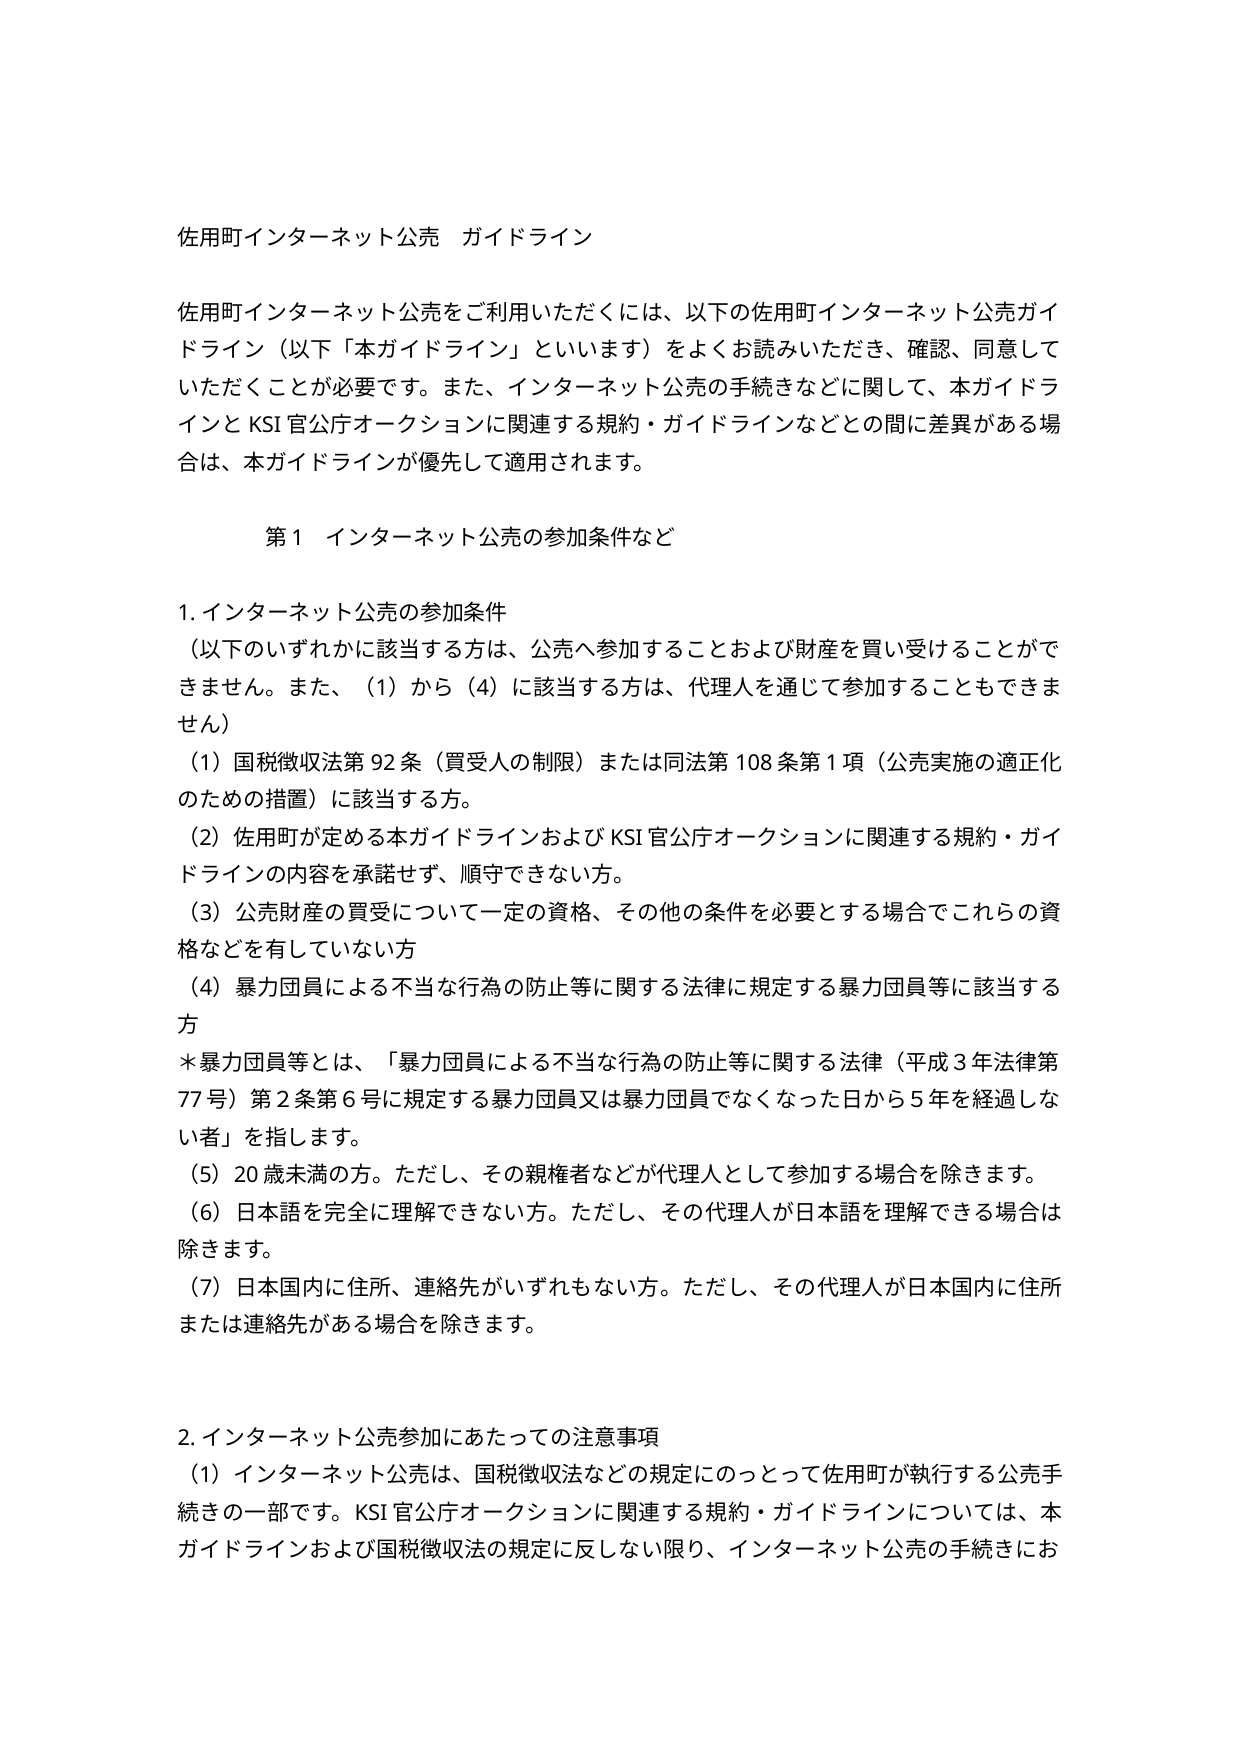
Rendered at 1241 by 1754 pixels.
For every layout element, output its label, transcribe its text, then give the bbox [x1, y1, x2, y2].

text （3）公売財産の買受について一定の資格、その他の条件を必要とする場合でこれらの資格などを有していない方 [177, 892, 1063, 967]
text 1. インターネット公売の参加条件 [177, 592, 1063, 629]
text 2. インターネット公売参加にあたっての注意事項 [177, 1417, 1063, 1454]
text （2）佐用町が定める本ガイドラインおよびKSI官公庁オークションに関連する規約・ガイドラインの内容を承諾せず、順守できない方。 [177, 817, 1063, 892]
text ＊暴力団員等とは、「暴力団員による不当な行為の防止等に関する法律（平成３年法律第77号）第２条第６号に規定する暴力団員又は暴力団員でなくなった日から５年を経過しない者」を指します。 [177, 1042, 1063, 1154]
text 第1 インターネット公売の参加条件など [177, 517, 1063, 554]
text 佐用町インターネット公売をご利用いただくには、以下の佐用町インターネット公売ガイドライン（以下「本ガイドライン」といいます）をよくお読みいただき、確認、同意していただくことが必要です。また、インターネット公売の手続きなどに関して、本ガイドラインとKSI官公庁オークションに関連する規約・ガイドラインなどとの間に差異がある場合は、本ガイドラインが優先して適用されます。 [177, 292, 1063, 479]
text （7）日本国内に住所、連絡先がいずれもない方。ただし、その代理人が日本国内に住所または連絡先がある場合を除きます。 [177, 1267, 1063, 1342]
text （以下のいずれかに該当する方は、公売へ参加することおよび財産を買い受けることができません。また、（1）から（4）に該当する方は、代理人を通じて参加することもできません） [177, 629, 1063, 742]
text （6）日本語を完全に理解できない方。ただし、その代理人が日本語を理解できる場合は除きます。 [177, 1192, 1063, 1267]
text 佐用町インターネット公売 ガイドライン [177, 217, 1063, 254]
text （4）暴力団員による不当な行為の防止等に関する法律に規定する暴力団員等に該当する方 [177, 967, 1063, 1042]
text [177, 1454, 1063, 1567]
text （1）国税徴収法第92条（買受人の制限）または同法第108条第1項（公売実施の適正化のための措置）に該当する方。 [177, 742, 1063, 817]
text （5）20歳未満の方。ただし、その親権者などが代理人として参加する場合を除きます。 [177, 1154, 1063, 1192]
